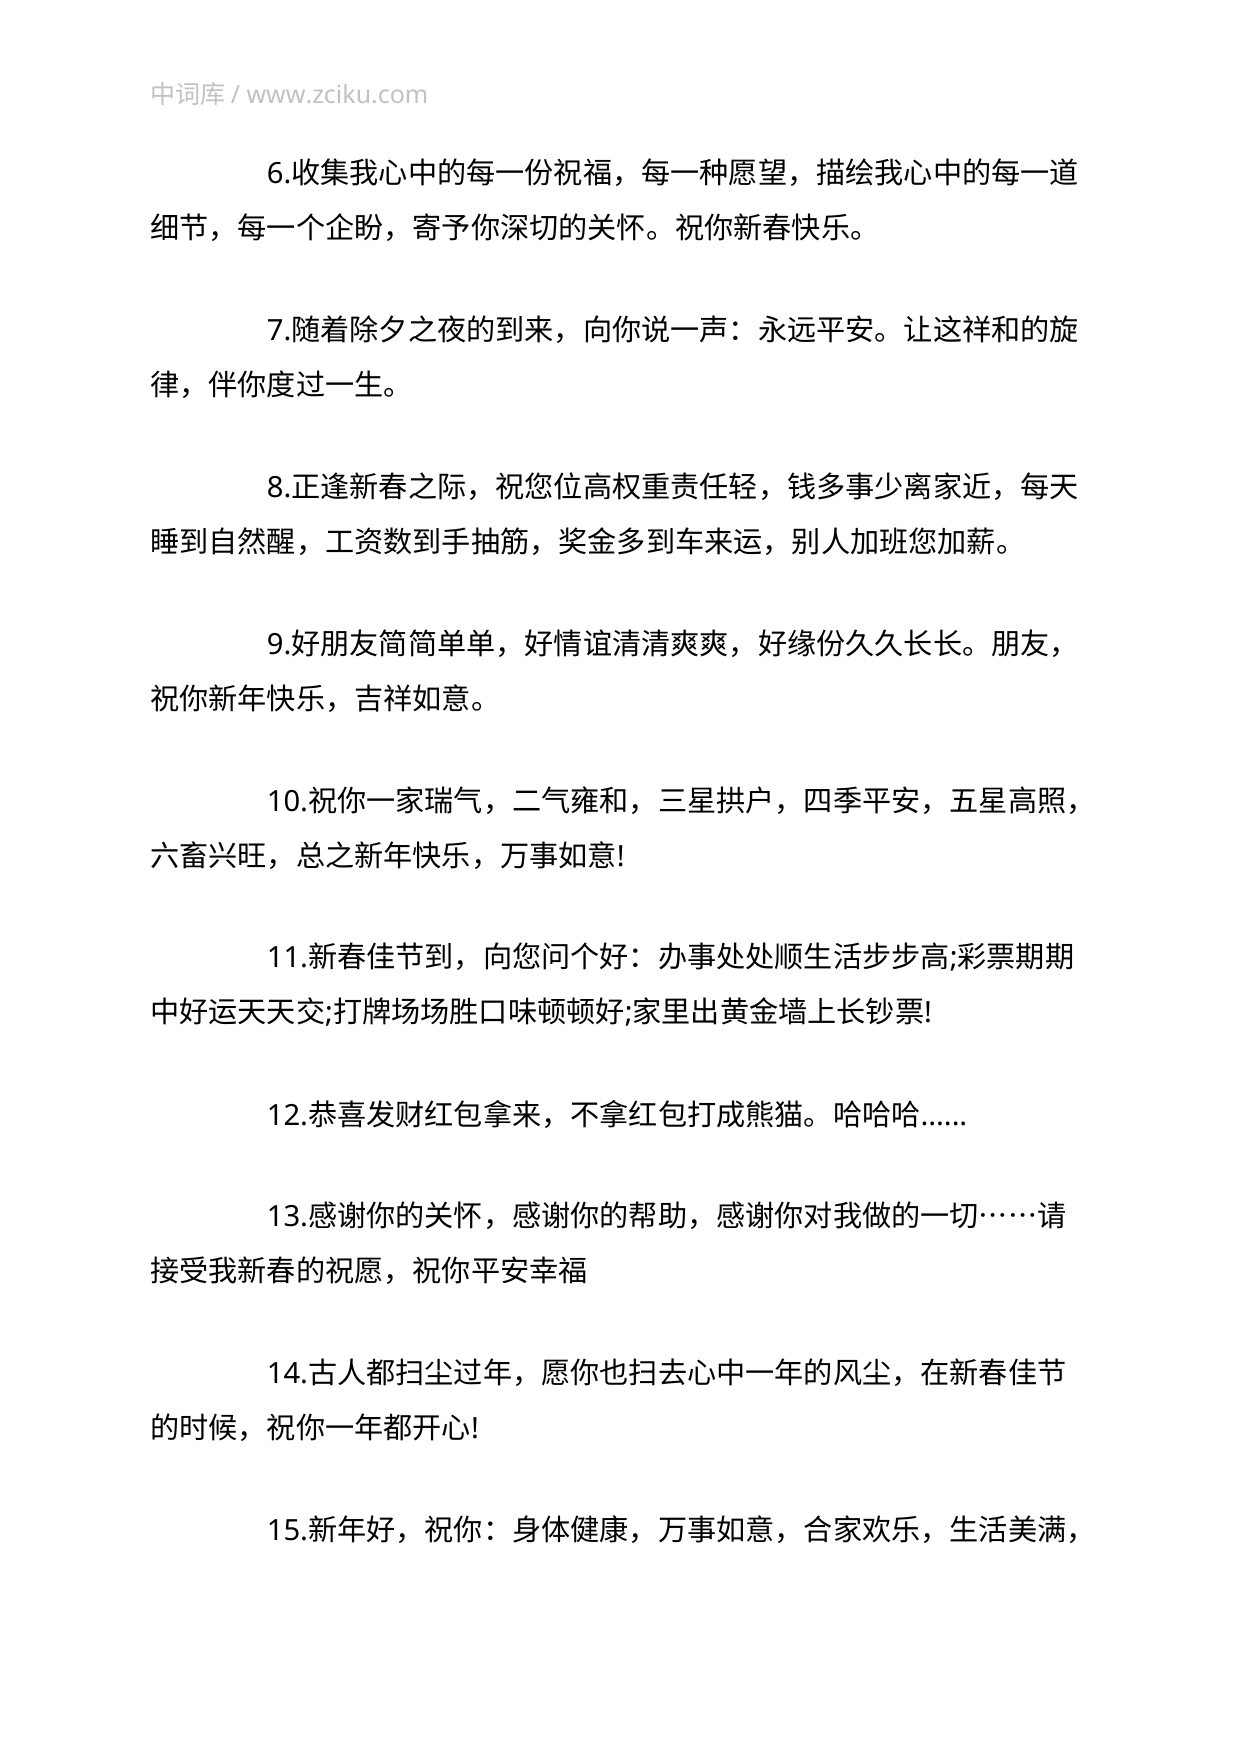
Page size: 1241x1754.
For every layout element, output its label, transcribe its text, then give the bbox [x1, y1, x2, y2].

text 8.正逢新春之际，祝您位高权重责任轻，钱多事少离家近，每天睡到自然醒，工资数到手抽筋，奖金多到车来运，别人加班您加薪。 [150, 463, 1090, 561]
text 13.感谢你的关怀，感谢你的帮助，感谢你对我做的一切……请接受我新春的祝愿，祝你平安幸福 [150, 1193, 1090, 1290]
text 10.祝你一家瑞气，二气雍和，三星拱户，四季平安，五星高照，六畜兴旺，总之新年快乐，万事如意! [150, 777, 1090, 874]
text 14.古人都扫尘过年，愿你也扫去心中一年的风尘，在新春佳节的时候，祝你一年都开心! [150, 1350, 1090, 1447]
text 11.新春佳节到，向您问个好：办事处处顺生活步步高;彩票期期中好运天天交;打牌场场胜口味顿顿好;家里出黄金墙上长钞票! [150, 934, 1090, 1031]
text 9.好朋友简简单单，好情谊清清爽爽，好缘份久久长长。朋友，祝你新年快乐，吉祥如意。 [150, 620, 1090, 718]
text 7.随着除夕之夜的到来，向你说一声：永远平安。让这祥和的旋律，伴你度过一生。 [150, 307, 1090, 404]
text 6.收集我心中的每一份祝福，每一种愿望，描绘我心中的每一道细节，每一个企盼，寄予你深切的关怀。祝你新春快乐。 [150, 150, 1090, 247]
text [150, 1507, 1090, 1549]
text 12.恭喜发财红包拿来，不拿红包打成熊猫。哈哈哈...... [150, 1091, 1090, 1133]
